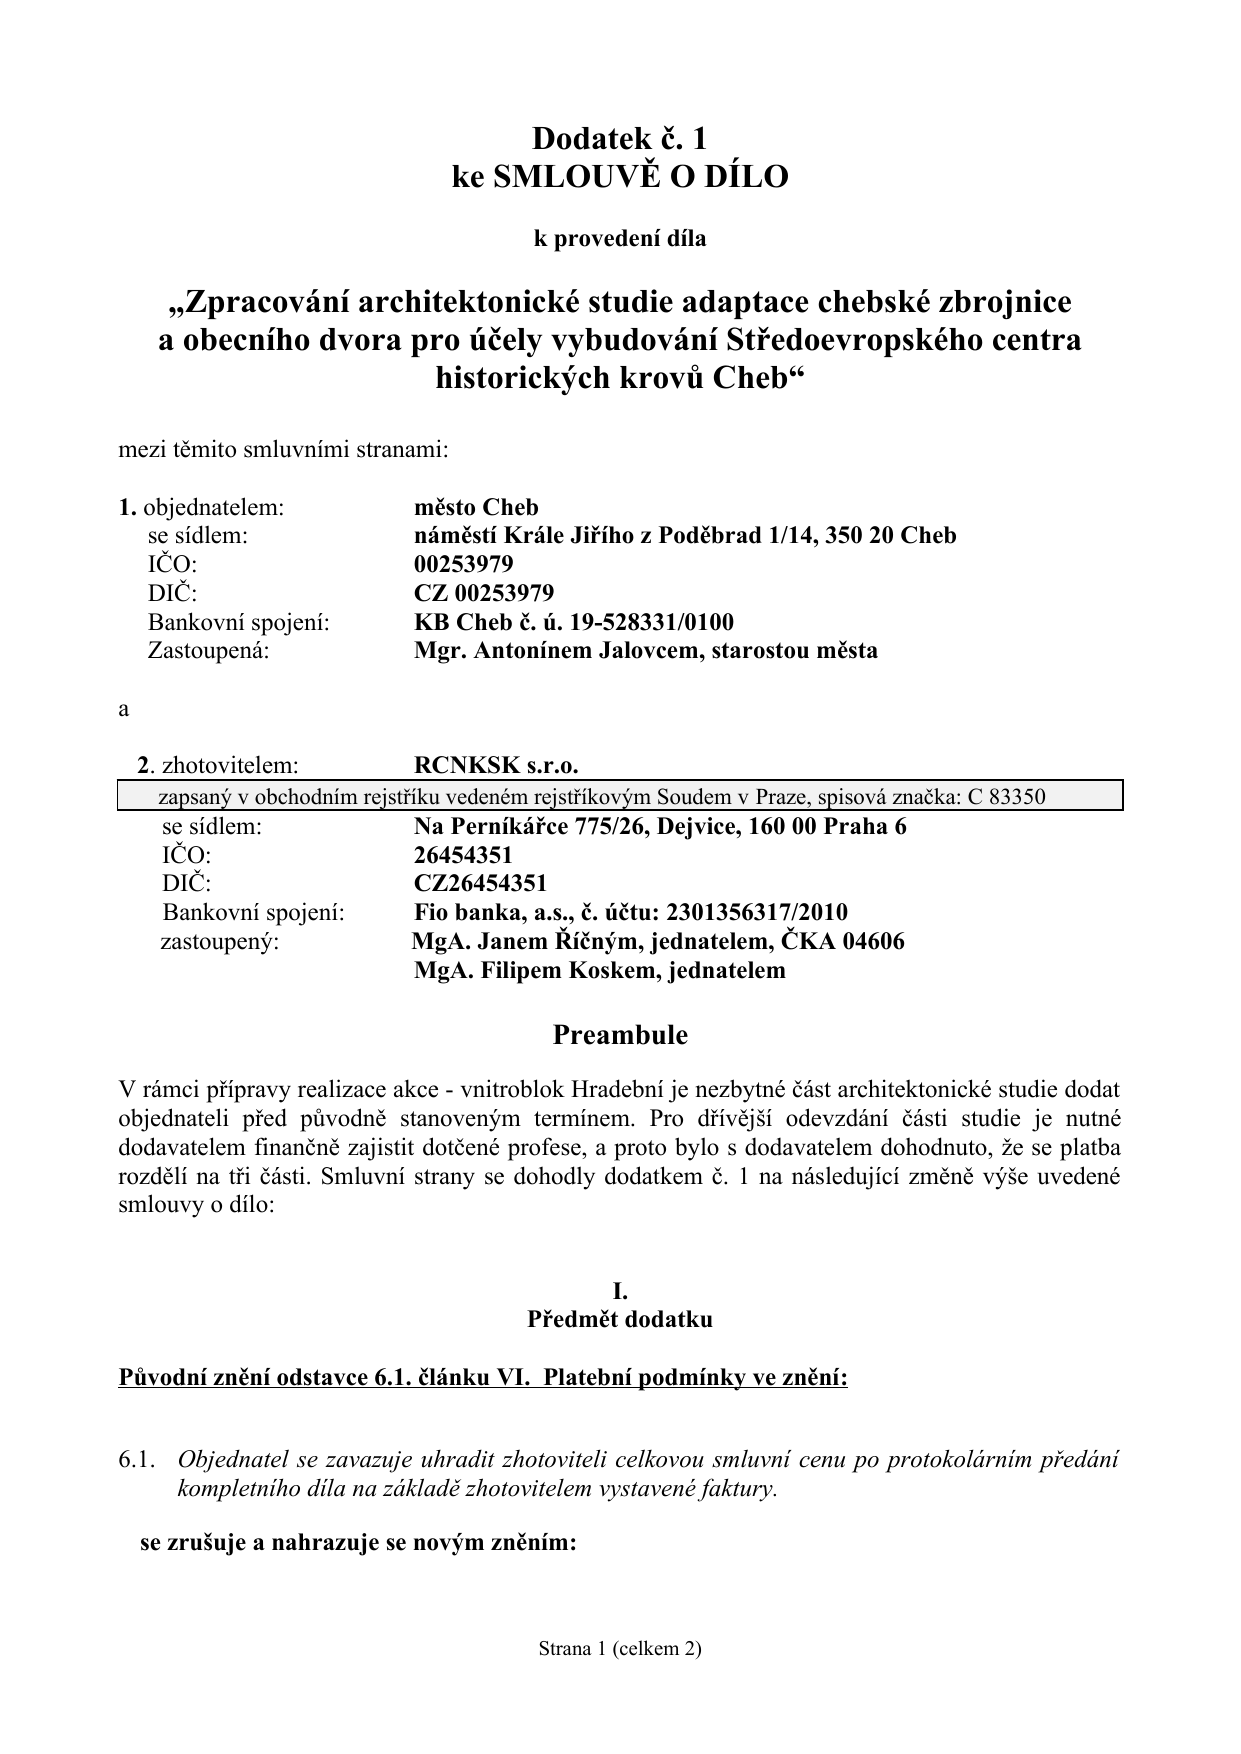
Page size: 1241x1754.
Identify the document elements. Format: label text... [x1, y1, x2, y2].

text V rámci přípravy realizace akce - vnitroblok Hradební je nezbytné část architektonické studie dodat objednateli před původně stanoveným termínem. Pro dřívější odevzdání části studie je nutné dodavatelem finančně zajistit dotčené profese, a proto bylo s dodavatelem dohodnuto, že se platba rozdělí na tři části. Smluvní strany se dohodly dodatkem č. 1 na následující změně výše uvedené smlouvy o dílo: [118, 1074, 1122, 1218]
list Objednatel se zavazuje uhradit zhotoviteli celkovou smluvní cenu po protokolárním předání kompletního díla na základě zhotovitelem vystavené faktury. [118, 1444, 1122, 1502]
text se zrušuje a nahrazuje se novým zněním: [118, 1527, 1122, 1556]
title Dodatek č. 1 [118, 118, 1122, 156]
text 2. zhotovitelem: RCNKSK s.r.o. [118, 751, 1122, 779]
subtitle DIČ: CZ 00253979 [118, 578, 1122, 607]
text „Zpracování architektonické studie adaptace chebské zbrojnice a obecního dvora pro účely vybudování Středoevropského centra historických krovů Cheb“ [118, 281, 1122, 396]
text 1. objednatelem: město Cheb [118, 492, 1122, 521]
text Bankovní spojení: Fio banka, a.s., č. účtu: 2301356317/2010 [118, 897, 1122, 926]
text se sídlem: náměstí Krále Jiřího z Poděbrad 1/14, 350 20 Cheb [118, 521, 1122, 549]
text Původní znění odstavce 6.1. článku VI. Platební podmínky ve znění: [118, 1362, 1122, 1391]
text zapsaný v obchodním rejstříku vedeném rejstříkovým Soudem v Praze, spisová značka: C 83350 [118, 781, 1122, 809]
title ke SMLOUVĚ O DÍLO [118, 156, 1122, 195]
text mezi těmito smluvními stranami: [118, 434, 1122, 463]
subtitle Preambule [118, 1017, 1122, 1051]
text k provedení díla [118, 223, 1122, 252]
text zastoupený: MgA. Janem Říčným, jednatelem, ČKA 04606 [148, 926, 1122, 955]
text I. [118, 1276, 1122, 1304]
text Předmět dodatku [118, 1304, 1122, 1333]
text a [118, 693, 1122, 722]
text IČO: 26454351 [118, 840, 1122, 868]
text Bankovní spojení: KB Cheb č. ú. 19-528331/0100 [118, 607, 1122, 636]
text Zastoupená: Mgr. Antonínem Jalovcem, starostou města [118, 636, 1122, 664]
text se sídlem: Na Perníkářce 775/26, Dejvice, 160 00 Praha 6 [118, 811, 1122, 840]
text DIČ: CZ26454351 [118, 868, 1122, 897]
text MgA. Filipem Koskem, jednatelem [118, 955, 1122, 983]
text IČO: 00253979 [118, 549, 1122, 578]
